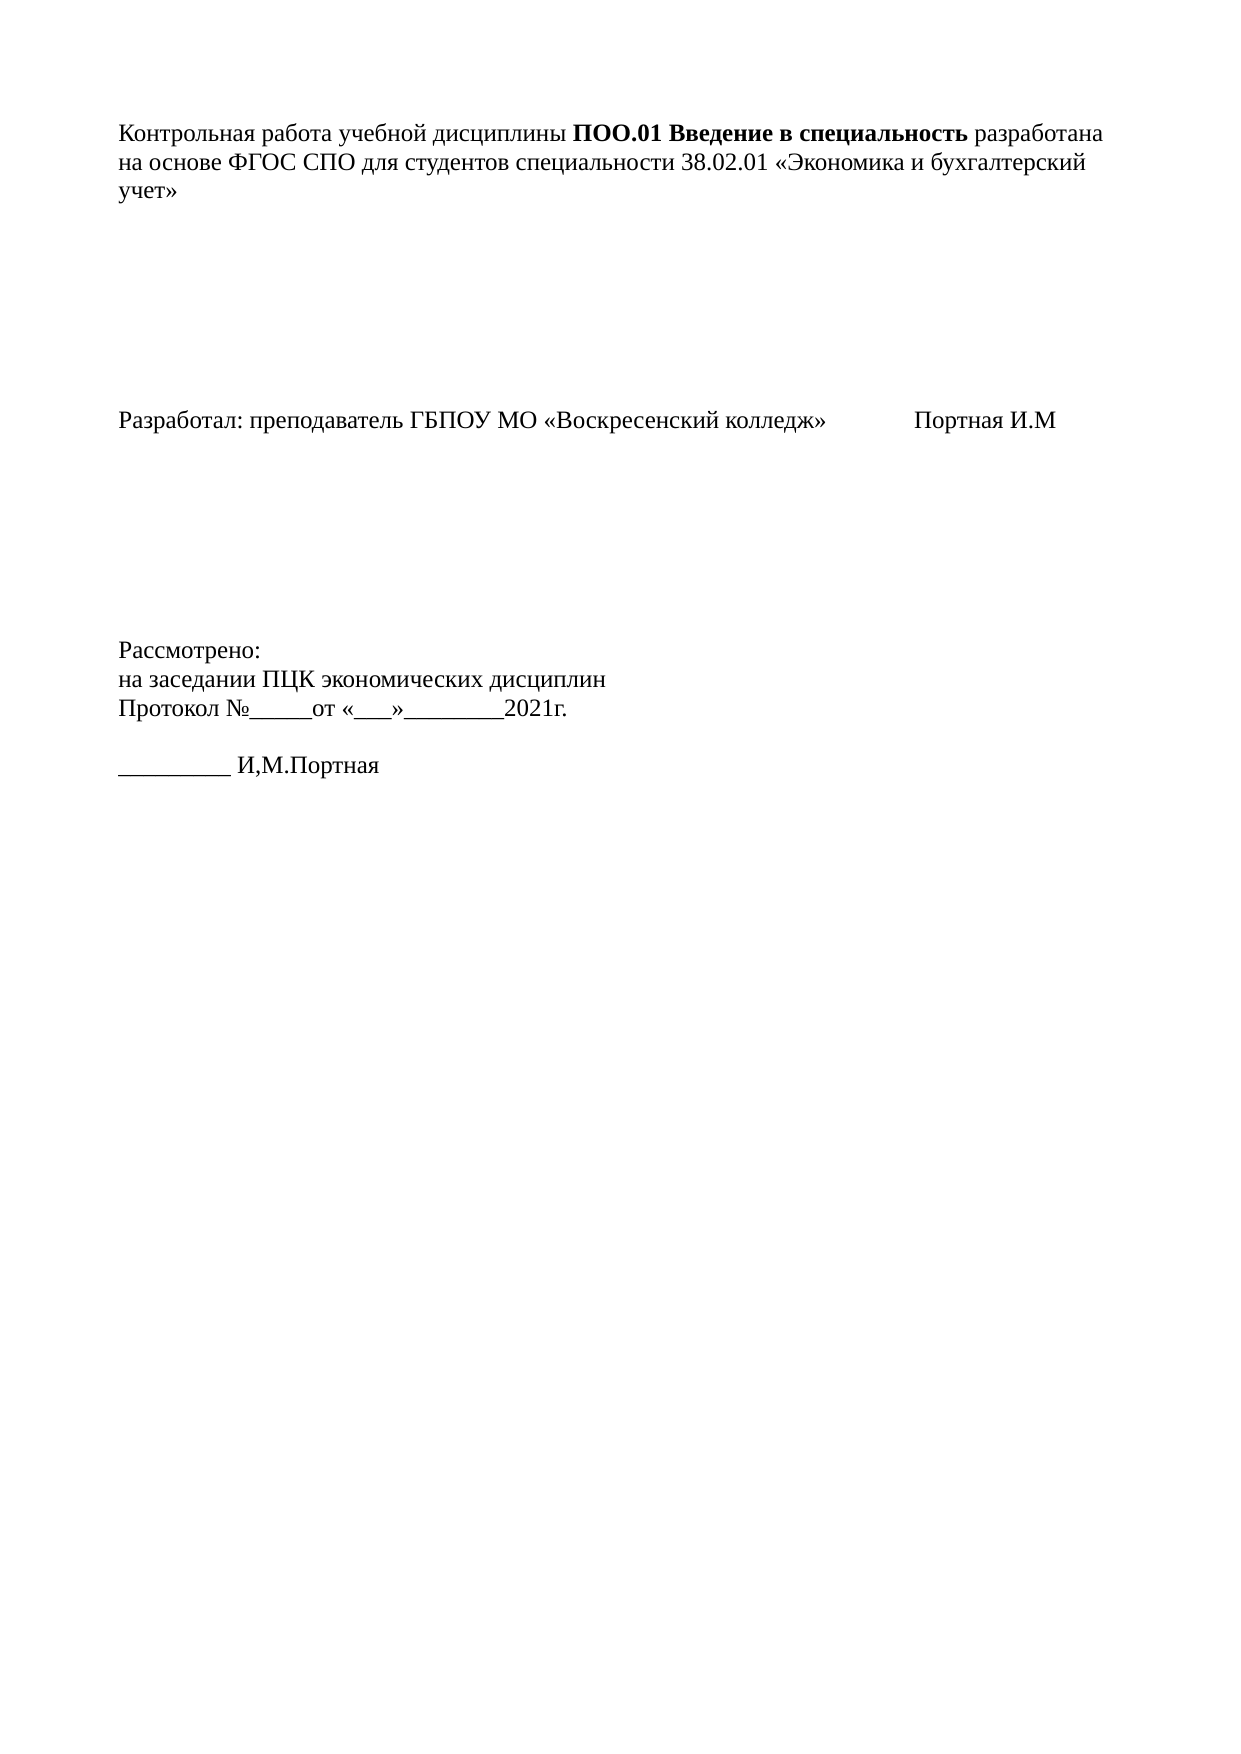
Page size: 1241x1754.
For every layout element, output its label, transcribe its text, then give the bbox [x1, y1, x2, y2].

text Контрольная работа учебной дисциплины ПОО.01 Введение в специальность разработана на основе ФГОС СПО для студентов специальности 38.02.01 «Экономика и бухгалтерский учет» [118, 118, 1122, 204]
text _________ И,М.Портная [118, 751, 1122, 779]
text Разработал: преподаватель ГБПОУ МО «Воскресенский колледж» Портная И.М [118, 406, 1122, 434]
text на заседании ПЦК экономических дисциплин [118, 664, 1122, 693]
text Рассмотрено: [118, 636, 1122, 664]
text Протокол №_____от «___»________2021г. [118, 693, 1122, 722]
